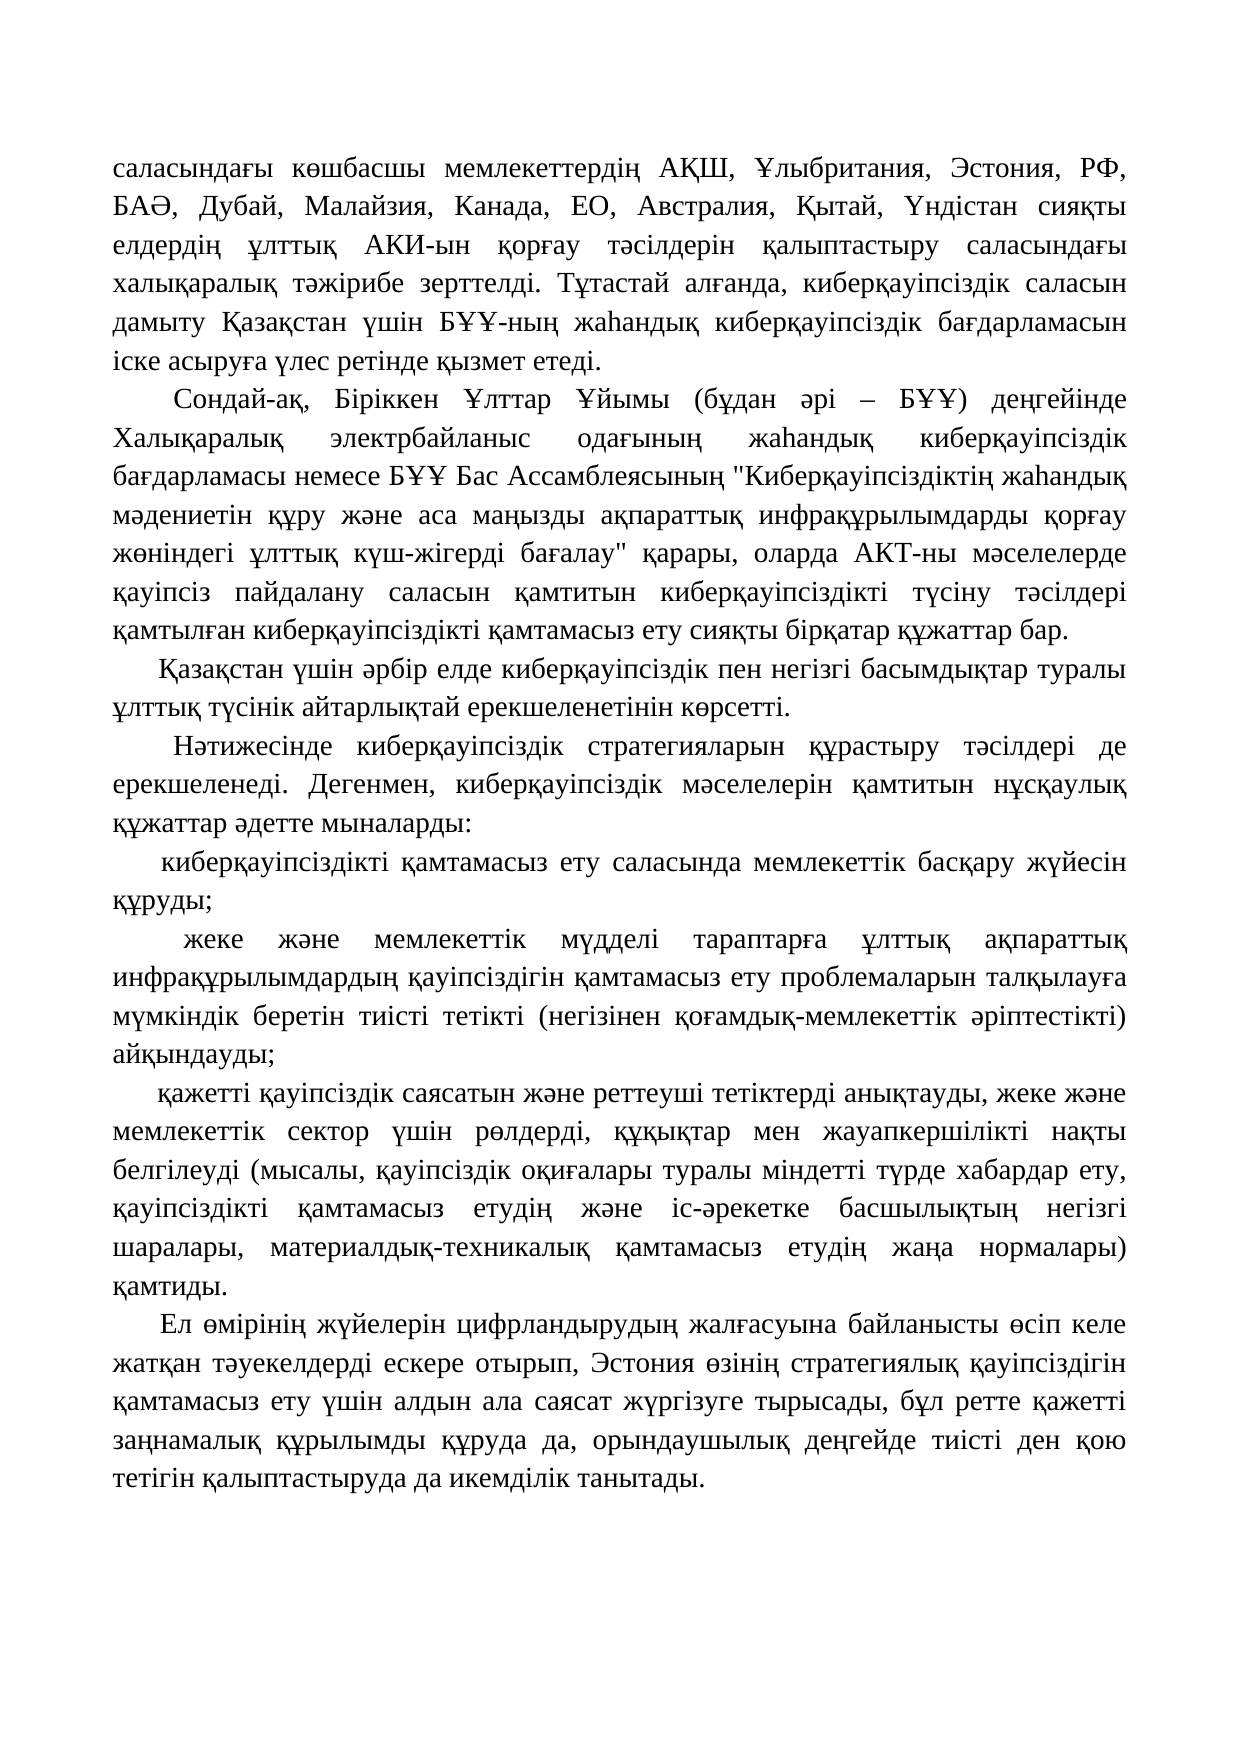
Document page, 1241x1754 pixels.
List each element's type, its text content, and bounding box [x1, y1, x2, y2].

text Ел өмірінің жүйелерін цифрландырудың жалғасуына байланысты өсіп келе жатқан тәуекелдерді ескере отырып, Эстония өзінің стратегиялық қауіпсіздігін қамтамасыз ету үшін алдын ала саясат жүргізуге тырысады, бұл ретте қажетті заңнамалық құрылымды құруда да, орындаушылық деңгейде тиісті ден қою тетігін қалыптастыруда да икемділік танытады. [112, 1306, 1128, 1494]
text Сондай-ақ, Біріккен Ұлттар Ұйымы (бұдан әрі – БҰҰ) деңгейінде Халықаралық электрбайланыс одағының жаһандық киберқауіпсіздік бағдарламасы немесе БҰҰ Бас Ассамблеясының "Киберқауіпсіздіктің жаһандық мәдениетін құру және аса маңызды ақпараттық инфрақұрылымдарды қорғау жөніндегі ұлттық күш-жігерді бағалау" қарары, оларда АКТ-ны мәселелерде қауіпсіз пайдалану саласын қамтитын киберқауіпсіздікті түсіну тәсілдері қамтылған киберқауіпсіздікті қамтамасыз ету сияқты бірқатар құжаттар бар. [112, 381, 1128, 646]
text жеке және мемлекеттік мүдделі тараптарға ұлттық ақпараттық инфрақұрылымдардың қауіпсіздігін қамтамасыз ету проблемаларын талқылауға мүмкіндік беретін тиісті тетікті (негізінен қоғамдық-мемлекеттік әріптестікті) айқындауды; [112, 921, 1128, 1070]
text Қазақстан үшін әрбір елде киберқауіпсіздік пен негізгі басымдықтар туралы ұлттық түсінік айтарлықтай ерекшеленетінін көрсетті. [112, 651, 1128, 723]
text Нәтижесінде киберқауіпсіздік стратегияларын құрастыру тәсілдері де ерекшеленеді. Дегенмен, киберқауіпсіздік мәселелерін қамтитын нұсқаулық құжаттар әдетте мыналарды: [112, 728, 1128, 839]
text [112, 150, 1128, 376]
text қажетті қауіпсіздік саясатын және реттеуші тетіктерді анықтауды, жеке және мемлекеттік сектор үшін рөлдерді, құқықтар мен жауапкершілікті нақты белгілеуді (мысалы, қауіпсіздік оқиғалары туралы міндетті түрде хабардар ету, қауіпсіздікті қамтамасыз етудің және іс-әрекетке басшылықтың негізгі шаралары, материалдық-техникалық қамтамасыз етудің жаңа нормалары) қамтиды. [112, 1075, 1128, 1301]
text киберқауіпсіздікті қамтамасыз ету саласында мемлекеттік басқару жүйесін құруды; [112, 844, 1128, 916]
